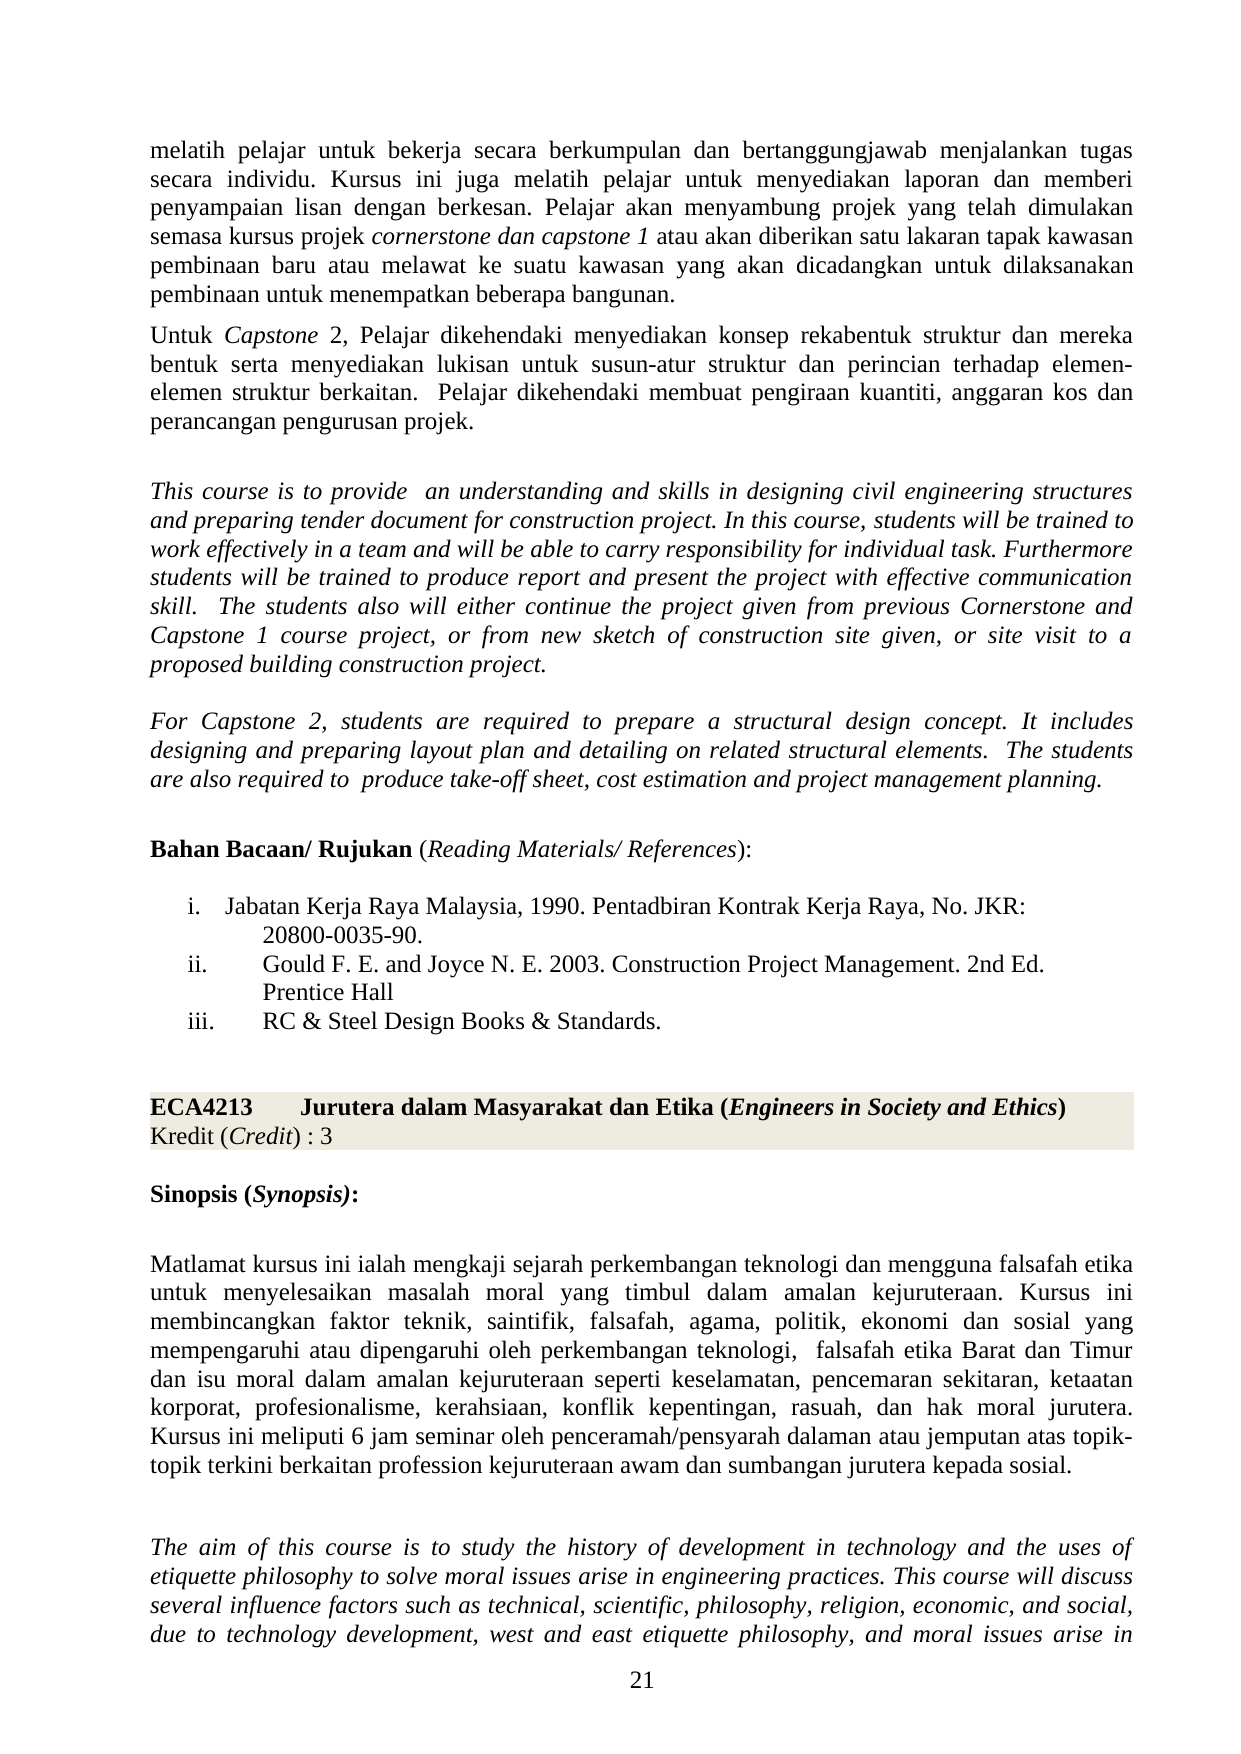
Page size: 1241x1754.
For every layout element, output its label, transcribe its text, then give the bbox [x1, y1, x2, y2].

text 20800-0035-90. [262, 920, 1134, 949]
text Sinopsis (Synopsis): [150, 1179, 1134, 1207]
list Gould F. E. and Joyce N. E. 2003. Construction Project Management. 2nd Ed. [187, 949, 1134, 977]
text Prentice Hall [262, 977, 1134, 1006]
text This course is to provide an understanding and skills in designing civil engineering structures and preparing tender document for construction project. In this course, students will be trained to work effectively in a team and will be able to carry responsibility for individual task. Furthermore students will be trained to produce report and present the project with effective communication skill. The students also will either continue the project given from previous Cornerstone and Capstone 1 course project, or from new sketch of construction site given, or site visit to a proposed building construction project. [150, 476, 1134, 677]
text Bahan Bacaan/ Rujukan (Reading Materials/ References): [150, 834, 1134, 862]
text Kredit (Credit) : 3 [150, 1121, 1134, 1150]
list Jabatan Kerja Raya Malaysia, 1990. Pentadbiran Kontrak Kerja Raya, No. JKR: [187, 891, 1134, 920]
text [150, 1532, 1134, 1647]
text For Capstone 2, students are required to prepare a structural design concept. It includes designing and preparing layout plan and detailing on related structural elements. The students are also required to produce take-off sheet, cost estimation and project management planning. [150, 706, 1134, 792]
text Untuk Capstone 2, Pelajar dikehendaki menyediakan konsep rekabentuk struktur dan mereka bentuk serta menyediakan lukisan untuk susun-atur struktur dan perincian terhadap elemen-elemen struktur berkaitan. Pelajar dikehendaki membuat pengiraan kuantiti, anggaran kos dan perancangan pengurusan projek. [150, 320, 1134, 435]
text Matlamat kursus ini ialah mengkaji sejarah perkembangan teknologi dan mengguna falsafah etika untuk menyelesaikan masalah moral yang timbul dalam amalan kejuruteraan. Kursus ini membincangkan faktor teknik, saintifik, falsafah, agama, politik, ekonomi dan sosial yang mempengaruhi atau dipengaruhi oleh perkembangan teknologi, falsafah etika Barat dan Timur dan isu moral dalam amalan kejuruteraan seperti keselamatan, pencemaran sekitaran, ketaatan korporat, profesionalisme, kerahsiaan, konflik kepentingan, rasuah, dan hak moral jurutera. Kursus ini meliputi 6 jam seminar oleh penceramah/pensyarah dalaman atau jemputan atas topik-topik terkini berkaitan profession kejuruteraan awam dan sumbangan jurutera kepada sosial. [150, 1249, 1134, 1479]
text ECA4213 Jurutera dalam Masyarakat dan Etika (Engineers in Society and Ethics) [150, 1092, 1134, 1121]
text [150, 135, 1134, 307]
list RC & Steel Design Books & Standards. [187, 1006, 1134, 1035]
